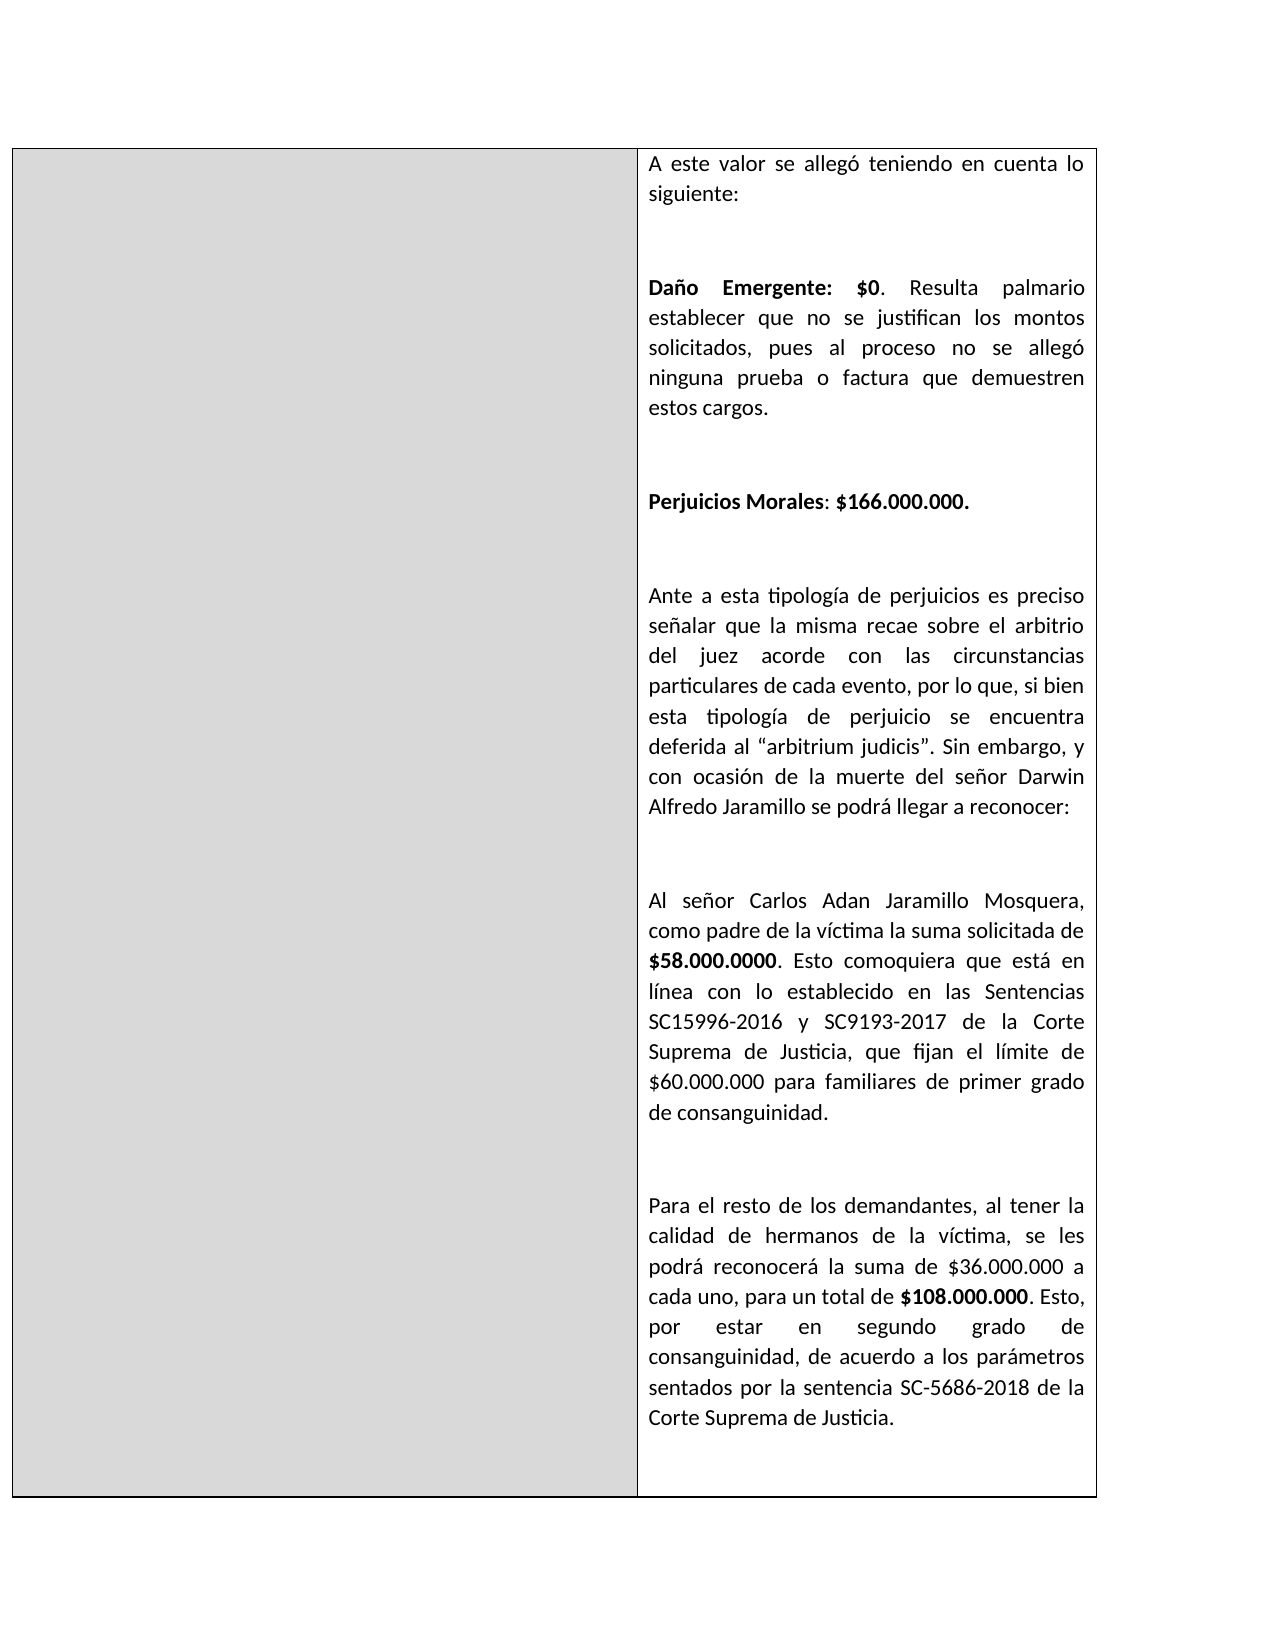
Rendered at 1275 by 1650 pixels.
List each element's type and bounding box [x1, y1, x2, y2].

table_cell [13, 149, 637, 1496]
table_cell [638, 149, 1096, 1496]
